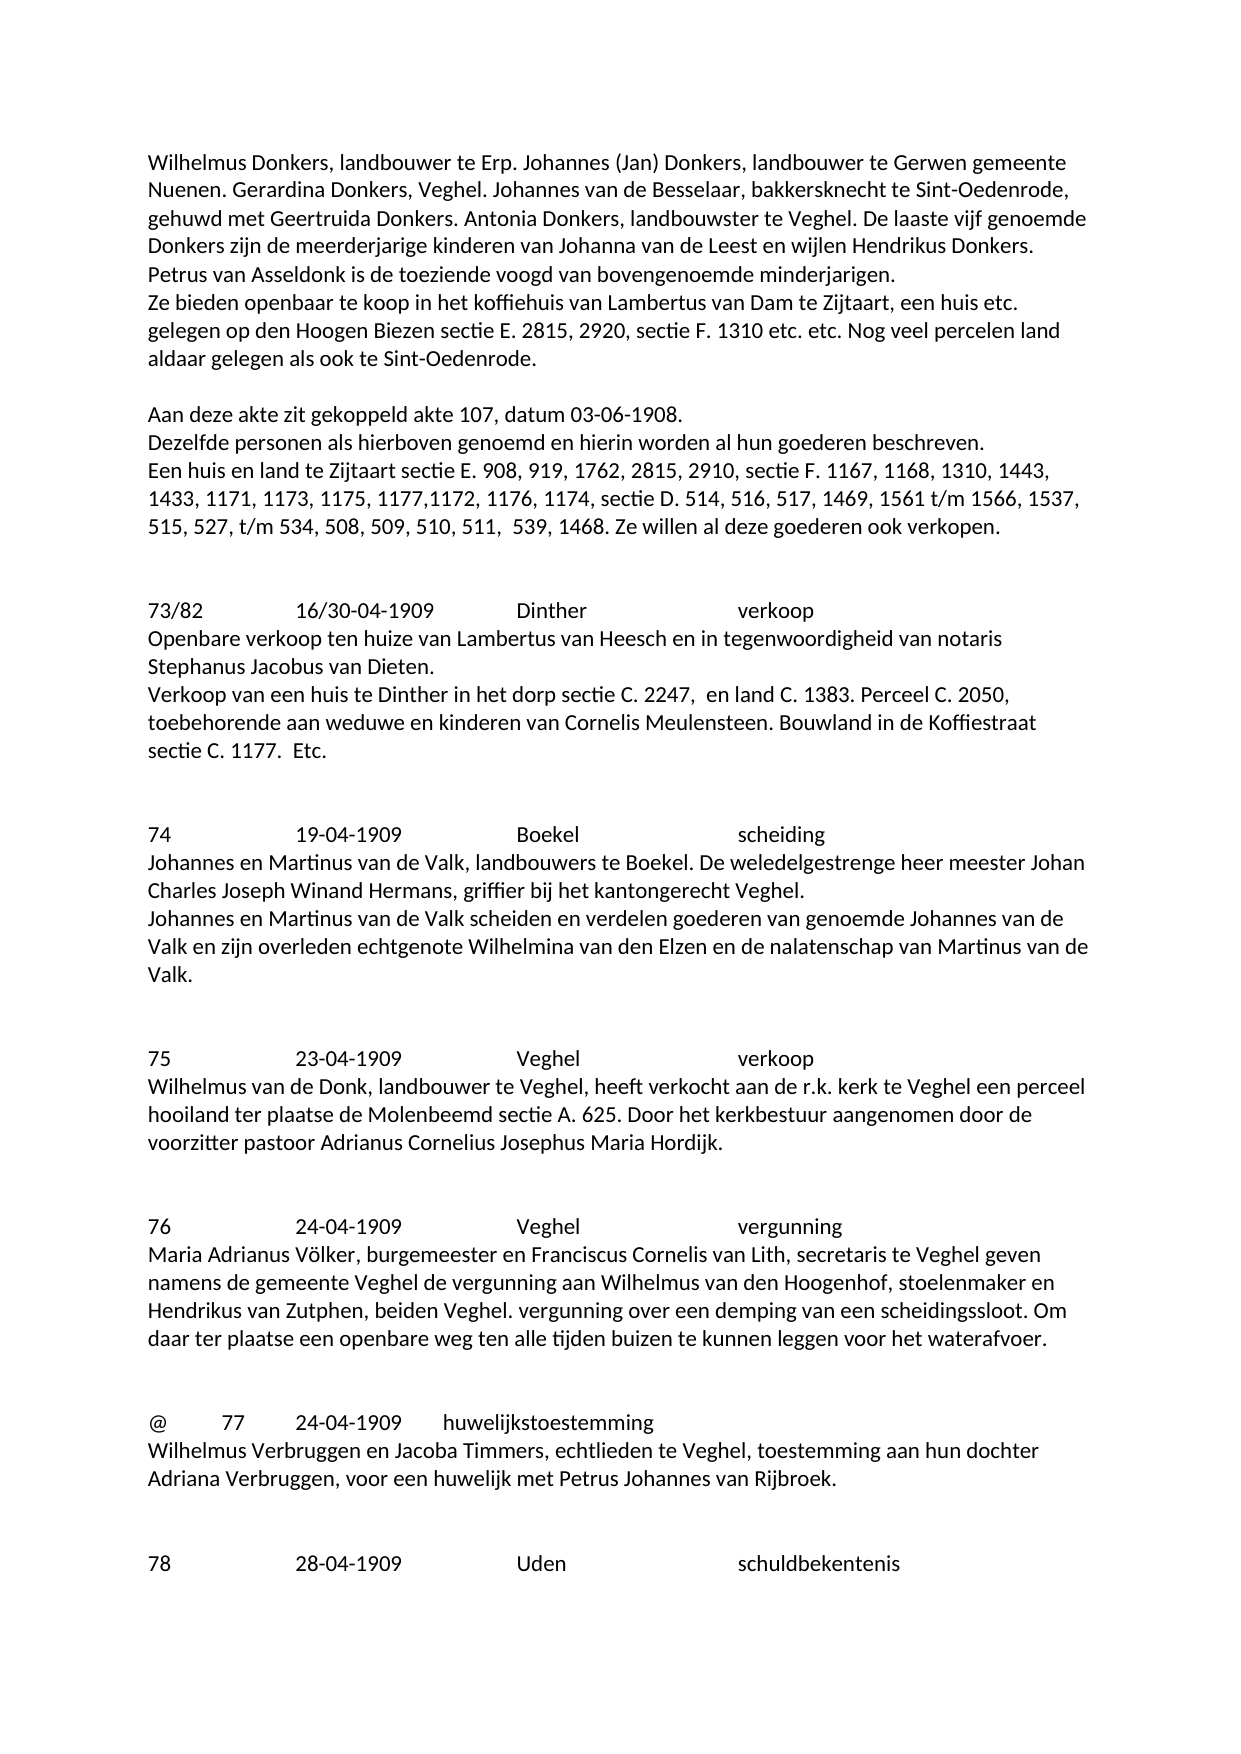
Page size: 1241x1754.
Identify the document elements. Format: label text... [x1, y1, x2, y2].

text 73/82 16/30-04-1909 Dinther verkoop [148, 596, 1093, 624]
text Een huis en land te Zijtaart sectie E. 908, 919, 1762, 2815, 2910, sectie F. 1167, 1168, 1310, 1443, 1433, 1171, 1173, 1175, 1177,1172, 1176, 1174, sectie D. 514, 516, 517, 1469, 1561 t/m 1566, 1537, 515, 527, t/m 534, 508, 509, 510, 511, 539, 1468. Ze willen al deze goederen ook verkopen. [148, 456, 1093, 540]
text Wilhelmus van de Donk, landbouwer te Veghel, heeft verkocht aan de r.k. kerk te Veghel een perceel hooiland ter plaatse de Molenbeemd sectie A. 625. Door het kerkbestuur aangenomen door de voorzitter pastoor Adrianus Cornelius Josephus Maria Hordijk. [148, 1072, 1093, 1156]
text Wilhelmus Donkers, landbouwer te Erp. Johannes (Jan) Donkers, landbouwer te Gerwen gemeente Nuenen. Gerardina Donkers, Veghel. Johannes van de Besselaar, bakkersknecht te Sint-Oedenrode, gehuwd met Geertruida Donkers. Antonia Donkers, landbouwster te Veghel. De laaste vijf genoemde Donkers zijn de meerderjarige kinderen van Johanna van de Leest en wijlen Hendrikus Donkers. [148, 148, 1093, 260]
text 75 23-04-1909 Veghel verkoop [148, 1044, 1093, 1072]
text 74 19-04-1909 Boekel scheiding [148, 820, 1093, 848]
text Maria Adrianus Völker, burgemeester en Franciscus Cornelis van Lith, secretaris te Veghel geven namens de gemeente Veghel de vergunning aan Wilhelmus van den Hoogenhof, stoelenmaker en Hendrikus van Zutphen, beiden Veghel. vergunning over een demping van een scheidingssloot. Om daar ter plaatse een openbare weg ten alle tijden buizen te kunnen leggen voor het waterafvoer. [148, 1240, 1093, 1352]
text 76 24-04-1909 Veghel vergunning [148, 1212, 1093, 1240]
text Johannes en Martinus van de Valk scheiden en verdelen goederen van genoemde Johannes van de Valk en zijn overleden echtgenote Wilhelmina van den Elzen en de nalatenschap van Martinus van de Valk. [148, 904, 1093, 988]
text Ze bieden openbaar te koop in het koffiehuis van Lambertus van Dam te Zijtaart, een huis etc. gelegen op den Hoogen Biezen sectie E. 2815, 2920, sectie F. 1310 etc. etc. Nog veel percelen land aldaar gelegen als ook te Sint-Oedenrode. [148, 288, 1093, 372]
text Dezelfde personen als hierboven genoemd en hierin worden al hun goederen beschreven. [148, 428, 1093, 456]
text Johannes en Martinus van de Valk, landbouwers te Boekel. De weledelgestrenge heer meester Johan Charles Joseph Winand Hermans, griffier bij het kantongerecht Veghel. [148, 848, 1093, 904]
text Aan deze akte zit gekoppeld akte 107, datum 03-06-1908. [148, 400, 1093, 428]
text Petrus van Asseldonk is de toeziende voogd van bovengenoemde minderjarigen. [148, 260, 1093, 288]
text Wilhelmus Verbruggen en Jacoba Timmers, echtlieden te Veghel, toestemming aan hun dochter Adriana Verbruggen, voor een huwelijk met Petrus Johannes van Rijbroek. [148, 1437, 1093, 1493]
text Openbare verkoop ten huize van Lambertus van Heesch en in tegenwoordigheid van notaris Stephanus Jacobus van Dieten. [148, 624, 1093, 680]
text @ 77 24-04-1909 huwelijkstoestemming [148, 1408, 1093, 1437]
text 78 28-04-1909 Uden schuldbekentenis [148, 1549, 1093, 1577]
text Verkoop van een huis te Dinther in het dorp sectie C. 2247, en land C. 1383. Perceel C. 2050, toebehorende aan weduwe en kinderen van Cornelis Meulensteen. Bouwland in de Koffiestraat sectie C. 1177. Etc. [148, 680, 1093, 764]
